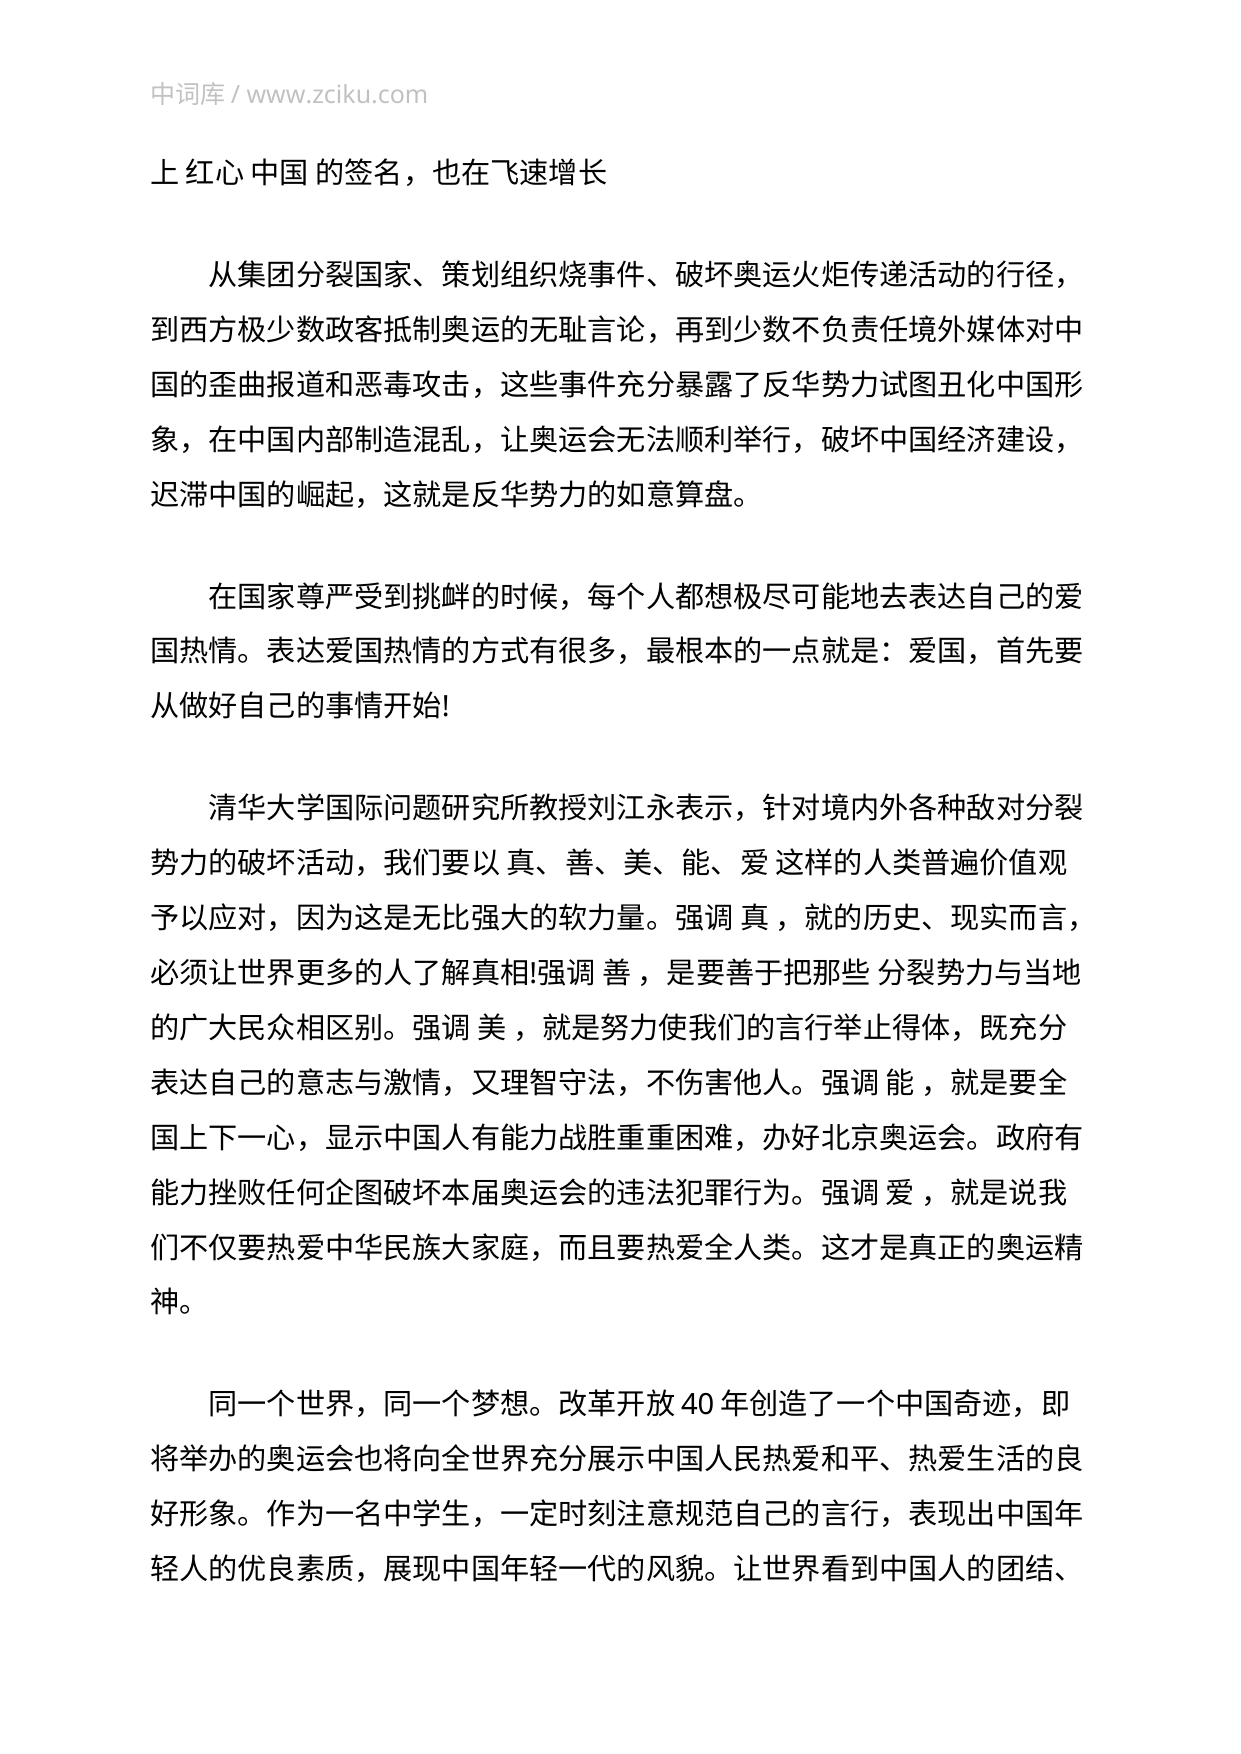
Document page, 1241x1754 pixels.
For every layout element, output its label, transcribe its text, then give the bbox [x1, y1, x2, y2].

text 在国家尊严受到挑衅的时候，每个人都想极尽可能地去表达自己的爱国热情。表达爱国热情的方式有很多，最根本的一点就是：爱国，首先要从做好自己的事情开始! [150, 573, 1090, 725]
text 清华大学国际问题研究所教授刘江永表示，针对境内外各种敌对分裂势力的破坏活动，我们要以 真、善、美、能、爱 这样的人类普遍价值观予以应对，因为这是无比强大的软力量。强调 真 ，就的历史、现实而言，必须让世界更多的人了解真相!强调 善 ，是要善于把那些 分裂势力与当地的广大民众相区别。强调 美 ，就是努力使我们的言行举止得体，既充分表达自己的意志与激情，又理智守法，不伤害他人。强调 能 ，就是要全国上下一心，显示中国人有能力战胜重重困难，办好北京奥运会。政府有能力挫败任何企图破坏本届奥运会的违法犯罪行为。强调 爱 ，就是说我们不仅要热爱中华民族大家庭，而且要热爱全人类。这才是真正的奥运精神。 [150, 785, 1090, 1321]
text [150, 150, 1090, 192]
text 从集团分裂国家、策划组织烧事件、破坏奥运火炬传递活动的行径，到西方极少数政客抵制奥运的无耻言论，再到少数不负责任境外媒体对中国的歪曲报道和恶毒攻击，这些事件充分暴露了反华势力试图丑化中国形象，在中国内部制造混乱，让奥运会无法顺利举行，破坏中国经济建设，迟滞中国的崛起，这就是反华势力的如意算盘。 [150, 252, 1090, 514]
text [150, 1381, 1090, 1588]
